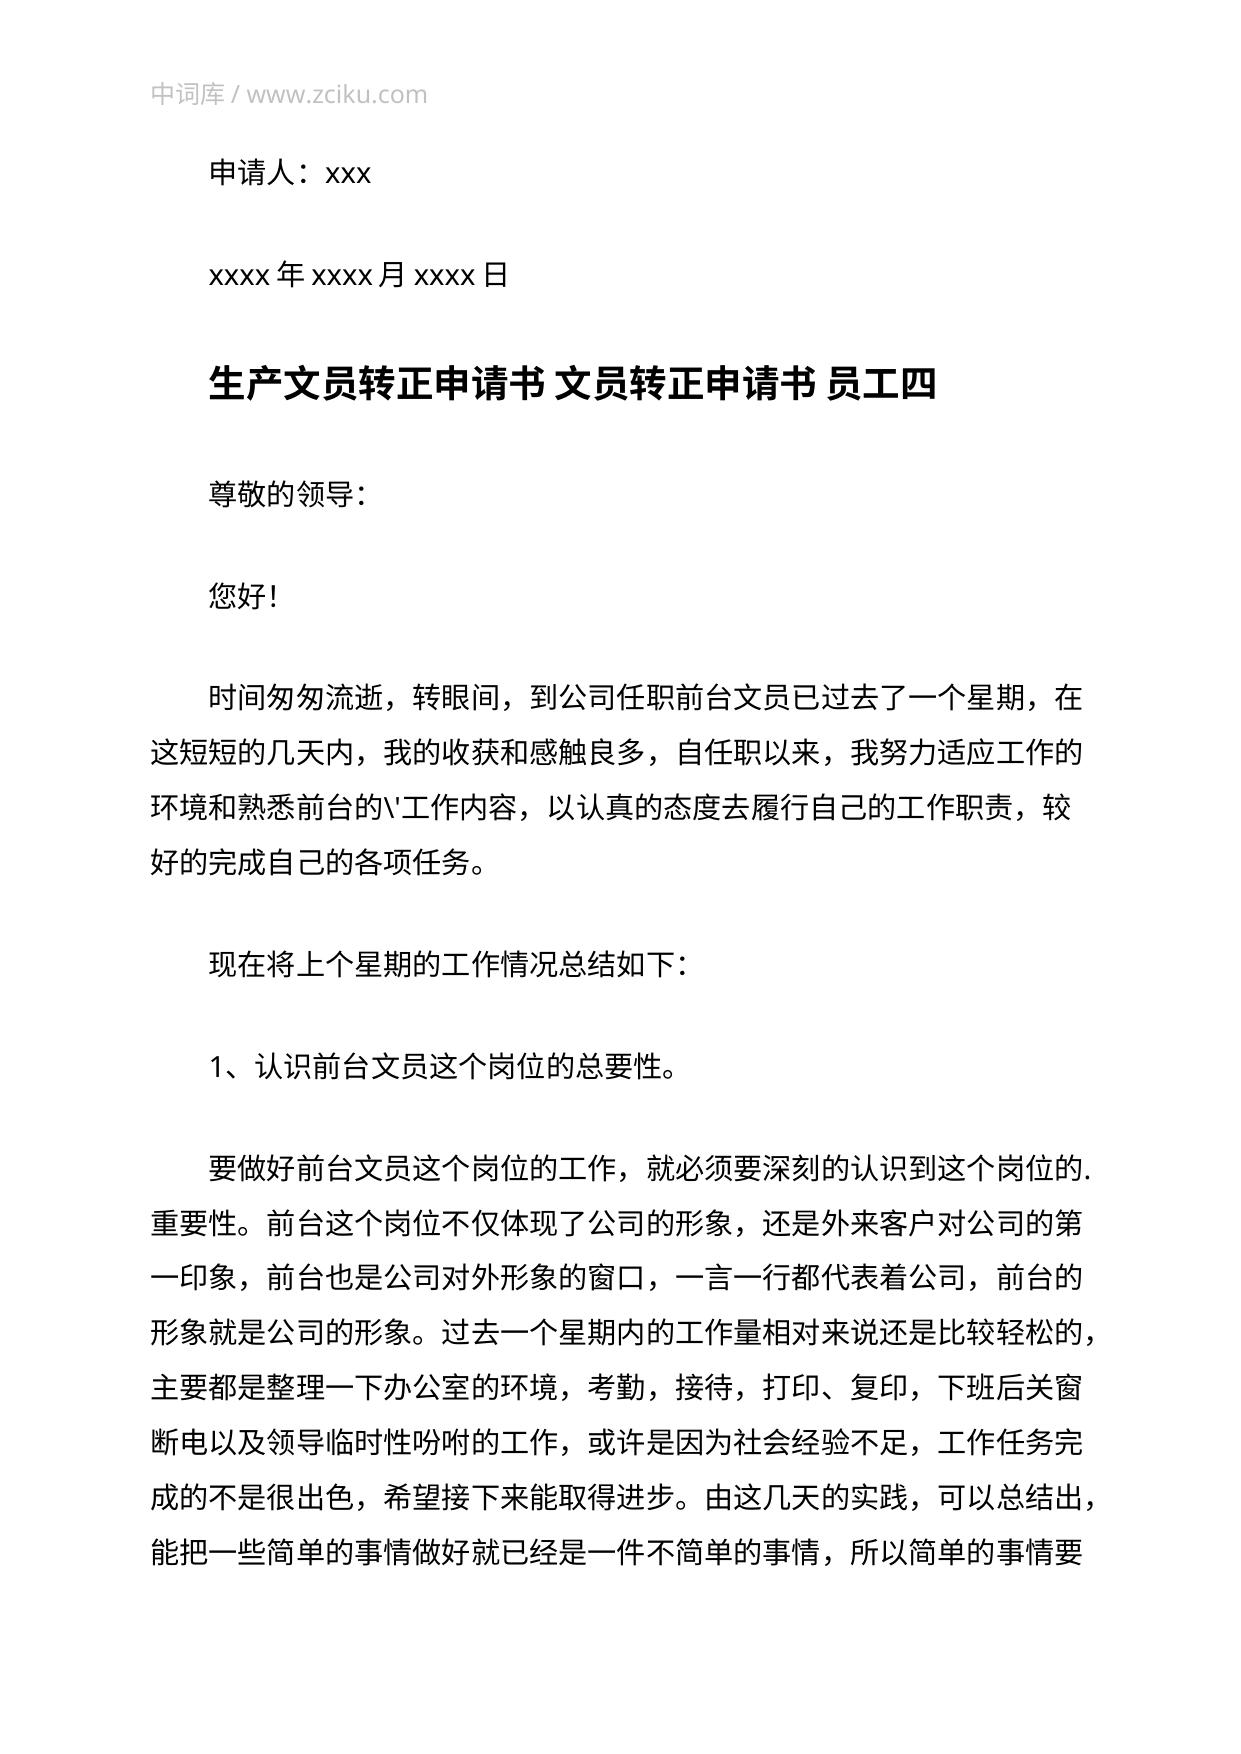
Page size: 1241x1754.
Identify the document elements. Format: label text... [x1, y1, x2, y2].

text 现在将上个星期的工作情况总结如下： [150, 941, 1090, 984]
text 申请人：xxx [150, 150, 1090, 192]
text 1、认识前台文员这个岗位的总要性。 [150, 1043, 1090, 1086]
text 生产文员转正申请书 文员转正申请书 员工四 [150, 354, 1090, 408]
text 时间匆匆流逝，转眼间，到公司任职前台文员已过去了一个星期，在这短短的几天内，我的收获和感触良多，自任职以来，我努力适应工作的环境和熟悉前台的\'工作内容，以认真的态度去履行自己的工作职责，较好的完成自己的各项任务。 [150, 675, 1090, 882]
text 尊敬的领导： [150, 471, 1090, 514]
text xxxx年xxxx月xxxx日 [150, 252, 1090, 294]
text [150, 1145, 1090, 1572]
text 您好！ [150, 573, 1090, 615]
